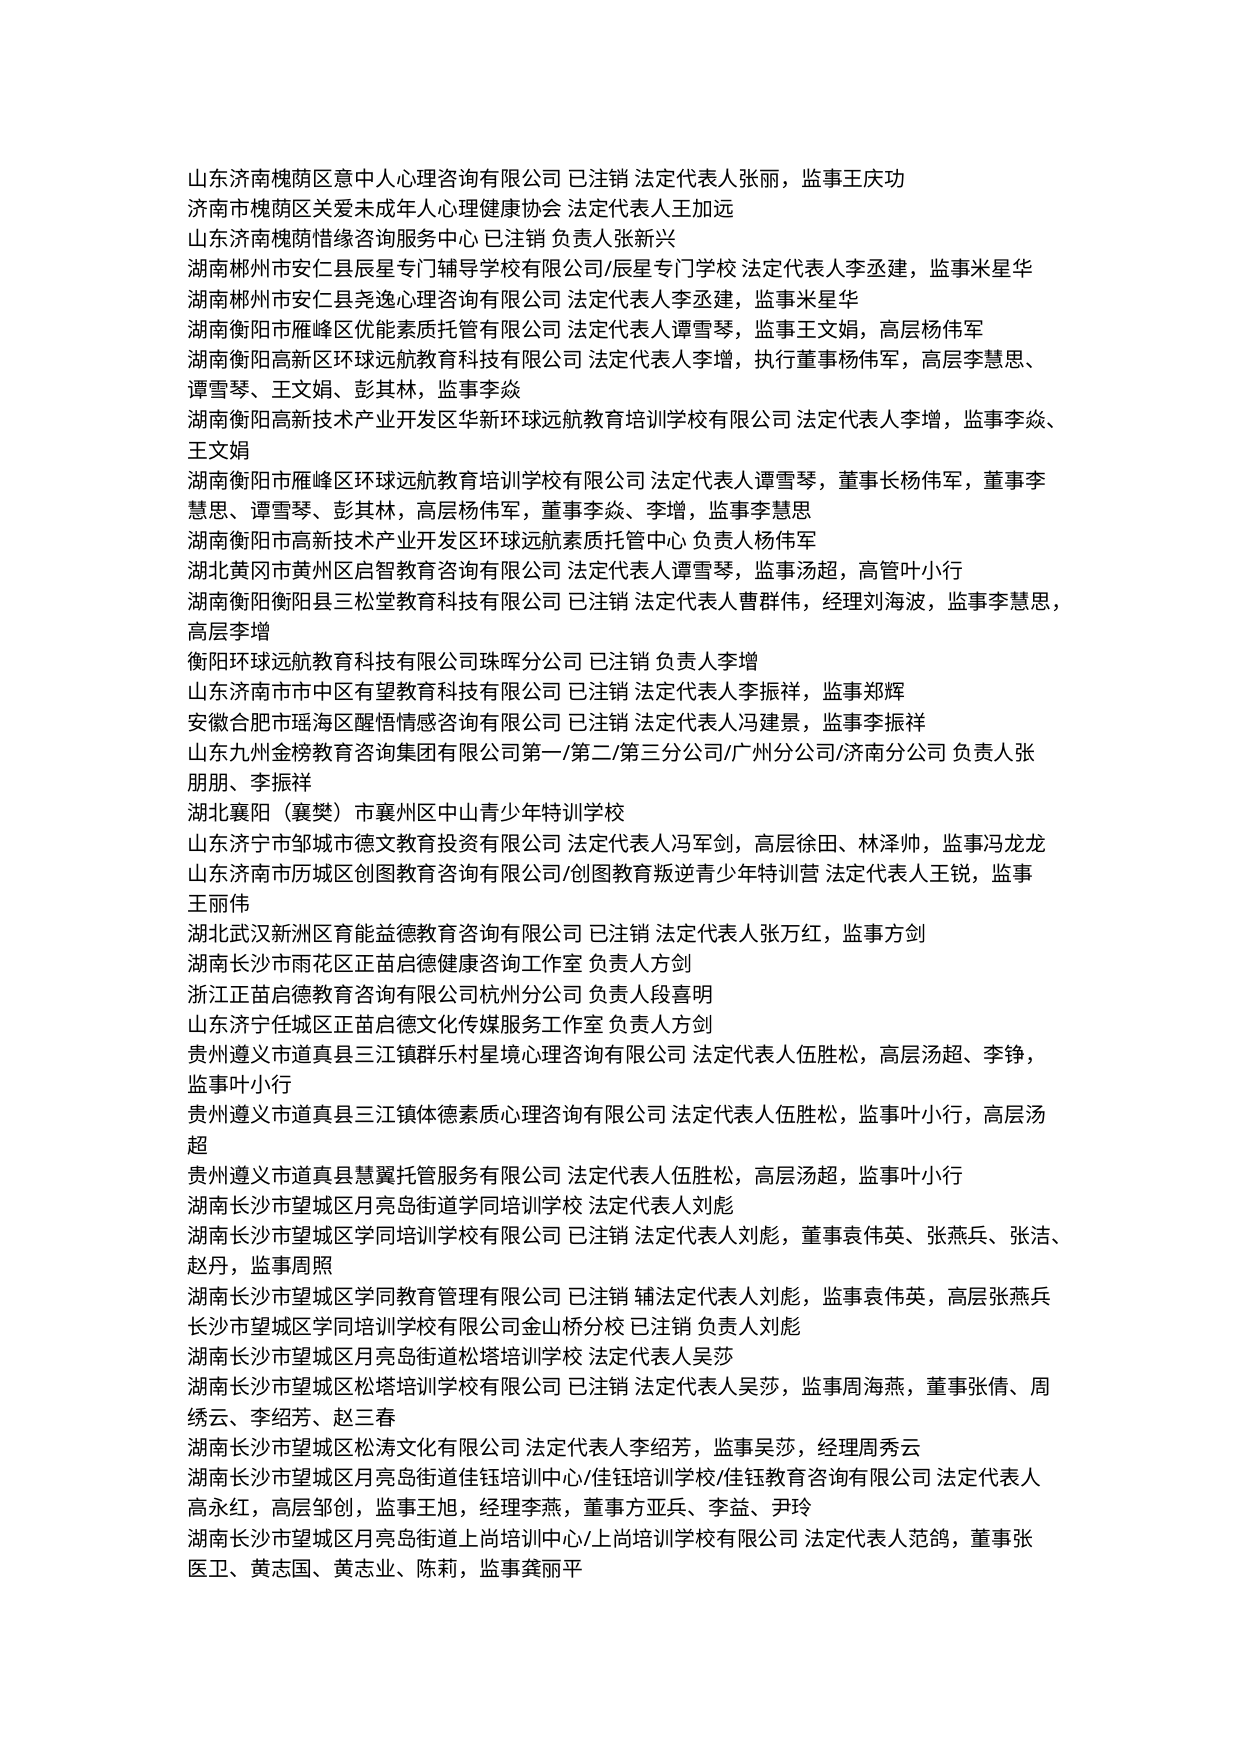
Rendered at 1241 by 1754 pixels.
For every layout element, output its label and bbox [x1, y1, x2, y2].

subtitle [187, 162, 1053, 1582]
